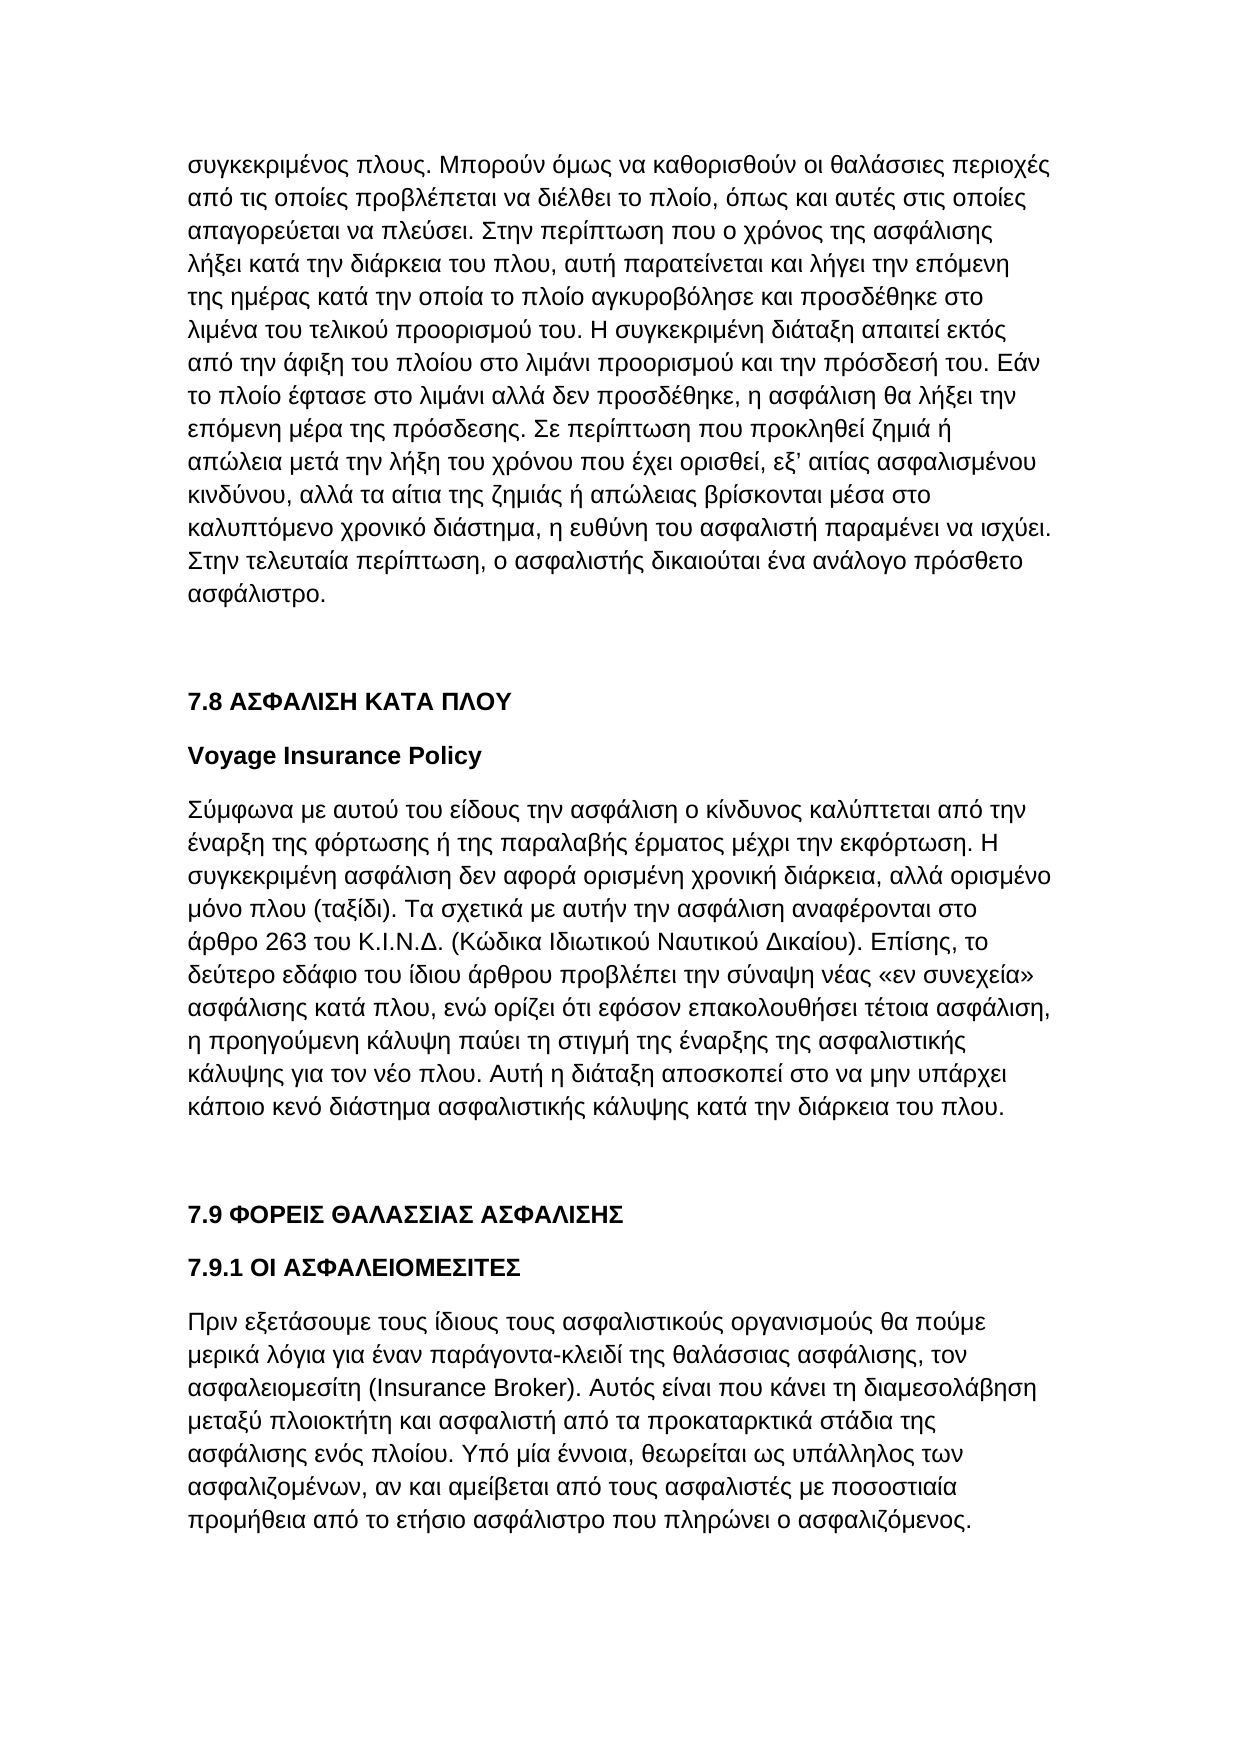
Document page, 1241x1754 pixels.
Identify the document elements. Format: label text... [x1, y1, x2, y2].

text Voyage Insurance Policy [187, 741, 1053, 769]
text 7.9 ΦΟΡΕΙΣ ΘΑΛΑΣΣΙΑΣ ΑΣΦΑΛΙΣΗΣ [187, 1199, 1053, 1228]
text Πριν εξετάσουμε τους ίδιους τους ασφαλιστικούς οργανισμούς θα πούμε μερικά λόγια για έναν παράγοντα-κλειδί της θαλάσσιας ασφάλισης, τον ασφαλειομεσίτη (Insurance Broker). Αυτός είναι που κάνει τη διαμεσολάβηση μεταξύ πλοιοκτήτη και ασφαλιστή από τα προκαταρκτικά στάδια της ασφάλισης ενός πλοίου. Υπό μία έννοια, θεωρείται ως υπάλληλος των ασφαλιζομένων, αν και αμείβεται από τους ασφαλιστές με ποσοστιαία προμήθεια από το ετήσιο ασφάλιστρο που πληρώνει ο ασφαλιζόμενος. [187, 1307, 1053, 1534]
text 7.8 ΑΣΦΑΛΙΣΗ ΚΑΤΑ ΠΛΟΥ [187, 687, 1053, 716]
text Σύμφωνα με αυτού του είδους την ασφάλιση ο κίνδυνος καλύπτεται από την έναρξη της φόρτωσης ή της παραλαβής έρματος μέχρι την εκφόρτωση. Η συγκεκριμένη ασφάλιση δεν αφορά ορισμένη χρονική διάρκεια, αλλά ορισμένο μόνο πλου (ταξίδι). Τα σχετικά με αυτήν την ασφάλιση αναφέρονται στο άρθρο 263 του Κ.Ι.Ν.Δ. (Κώδικα Ιδιωτικού Ναυτικού Δικαίου). Επίσης, το δεύτερο εδάφιο του ίδιου άρθρου προβλέπει την σύναψη νέας «εν συνεχεία» ασφάλισης κατά πλου, ενώ ορίζει ότι εφόσον επακολουθήσει τέτοια ασφάλιση, η προηγούμενη κάλυψη παύει τη στιγμή της έναρξης της ασφαλιστικής κάλυψης για τον νέο πλου. Αυτή η διάταξη αποσκοπεί στο να μην υπάρχει κάποιο κενό διάστημα ασφαλιστικής κάλυψης κατά την διάρκεια του πλου. [187, 795, 1053, 1121]
text 7.9.1 ΟΙ ΑΣΦΑΛΕΙΟΜΕΣΙΤΕΣ [187, 1253, 1053, 1282]
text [187, 150, 1053, 608]
